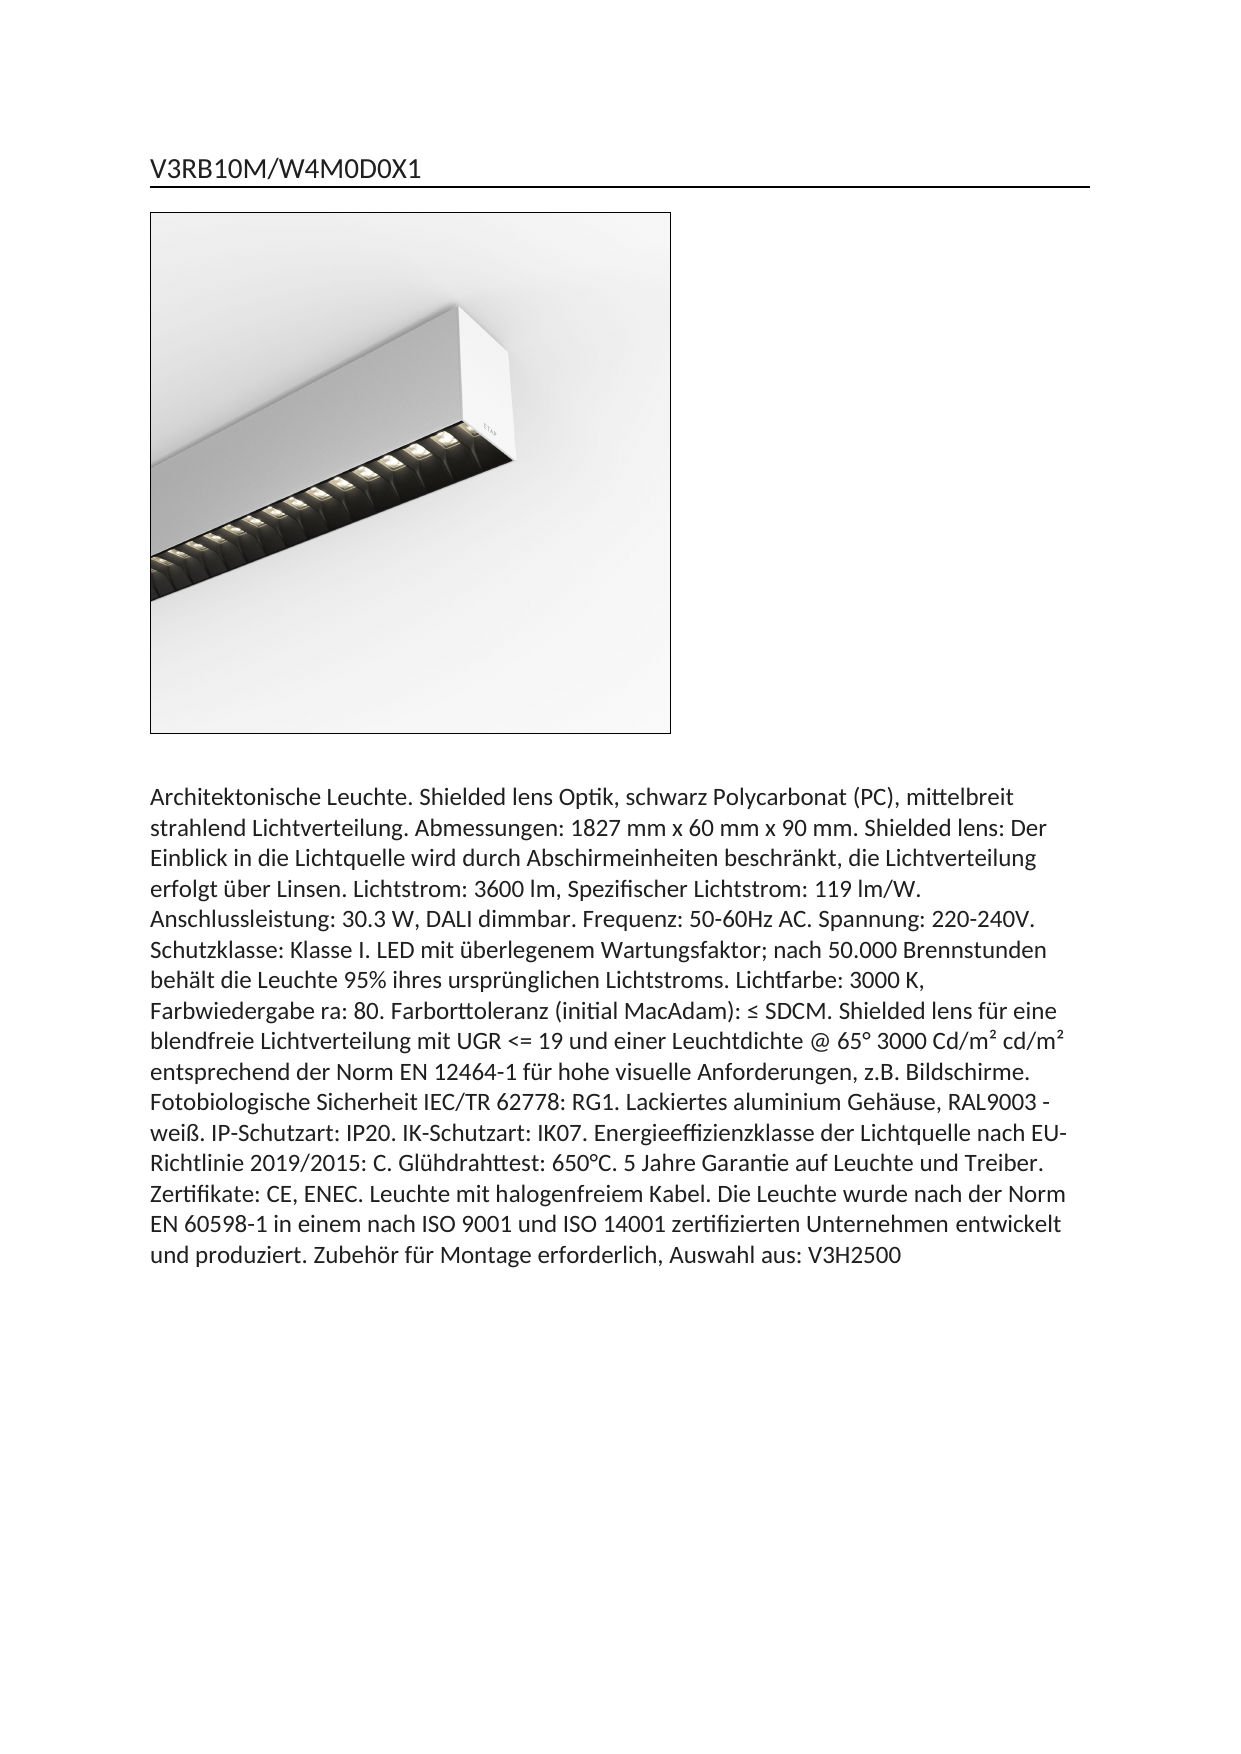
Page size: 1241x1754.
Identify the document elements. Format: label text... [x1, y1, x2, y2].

text V3RB10M/W4M0D0X1 [150, 150, 1090, 186]
text Architektonische Leuchte. Shielded lens Optik, schwarz Polycarbonat (PC), mittelbreit strahlend Lichtverteilung. Abmessungen: 1827 mm x 60 mm x 90 mm. Shielded lens: Der Einblick in die Lichtquelle wird durch Abschirmeinheiten beschränkt, die Lichtverteilung erfolgt über Linsen. Lichtstrom: 3600 lm, Spezifischer Lichtstrom: 119 lm/W. Anschlussleistung: 30.3 W, DALI dimmbar. Frequenz: 50-60Hz AC. Spannung: 220-240V. Schutzklasse: Klasse I. LED mit überlegenem Wartungsfaktor; nach 50.000 Brennstunden behält die Leuchte 95% ihres ursprünglichen Lichtstroms. Lichtfarbe: 3000 K, Farbwiedergabe ra: 80. Farborttoleranz (initial MacAdam): ≤ SDCM. Shielded lens für eine blendfreie Lichtverteilung mit UGR <= 19 und einer Leuchtdichte @ 65° 3000 Cd/m² cd/m² entsprechend der Norm EN 12464-1 für hohe visuelle Anforderungen, z.B. Bildschirme. Fotobiologische Sicherheit IEC/TR 62778: RG1. Lackiertes aluminium Gehäuse, RAL9003 - weiß. IP-Schutzart: IP20. IK-Schutzart: IK07. Energieeffizienzklasse der Lichtquelle nach EU-Richtlinie 2019/2015: C. Glühdrahttest: 650°C. 5 Jahre Garantie auf Leuchte und Treiber. Zertifikate: CE, ENEC. Leuchte mit halogenfreiem Kabel. Die Leuchte wurde nach der Norm EN 60598-1 in einem nach ISO 9001 und ISO 14001 zertifizierten Unternehmen entwickelt und produziert. Zubehör für Montage erforderlich, Auswahl aus: V3H2500 [150, 781, 1090, 1269]
picture [151, 213, 670, 733]
